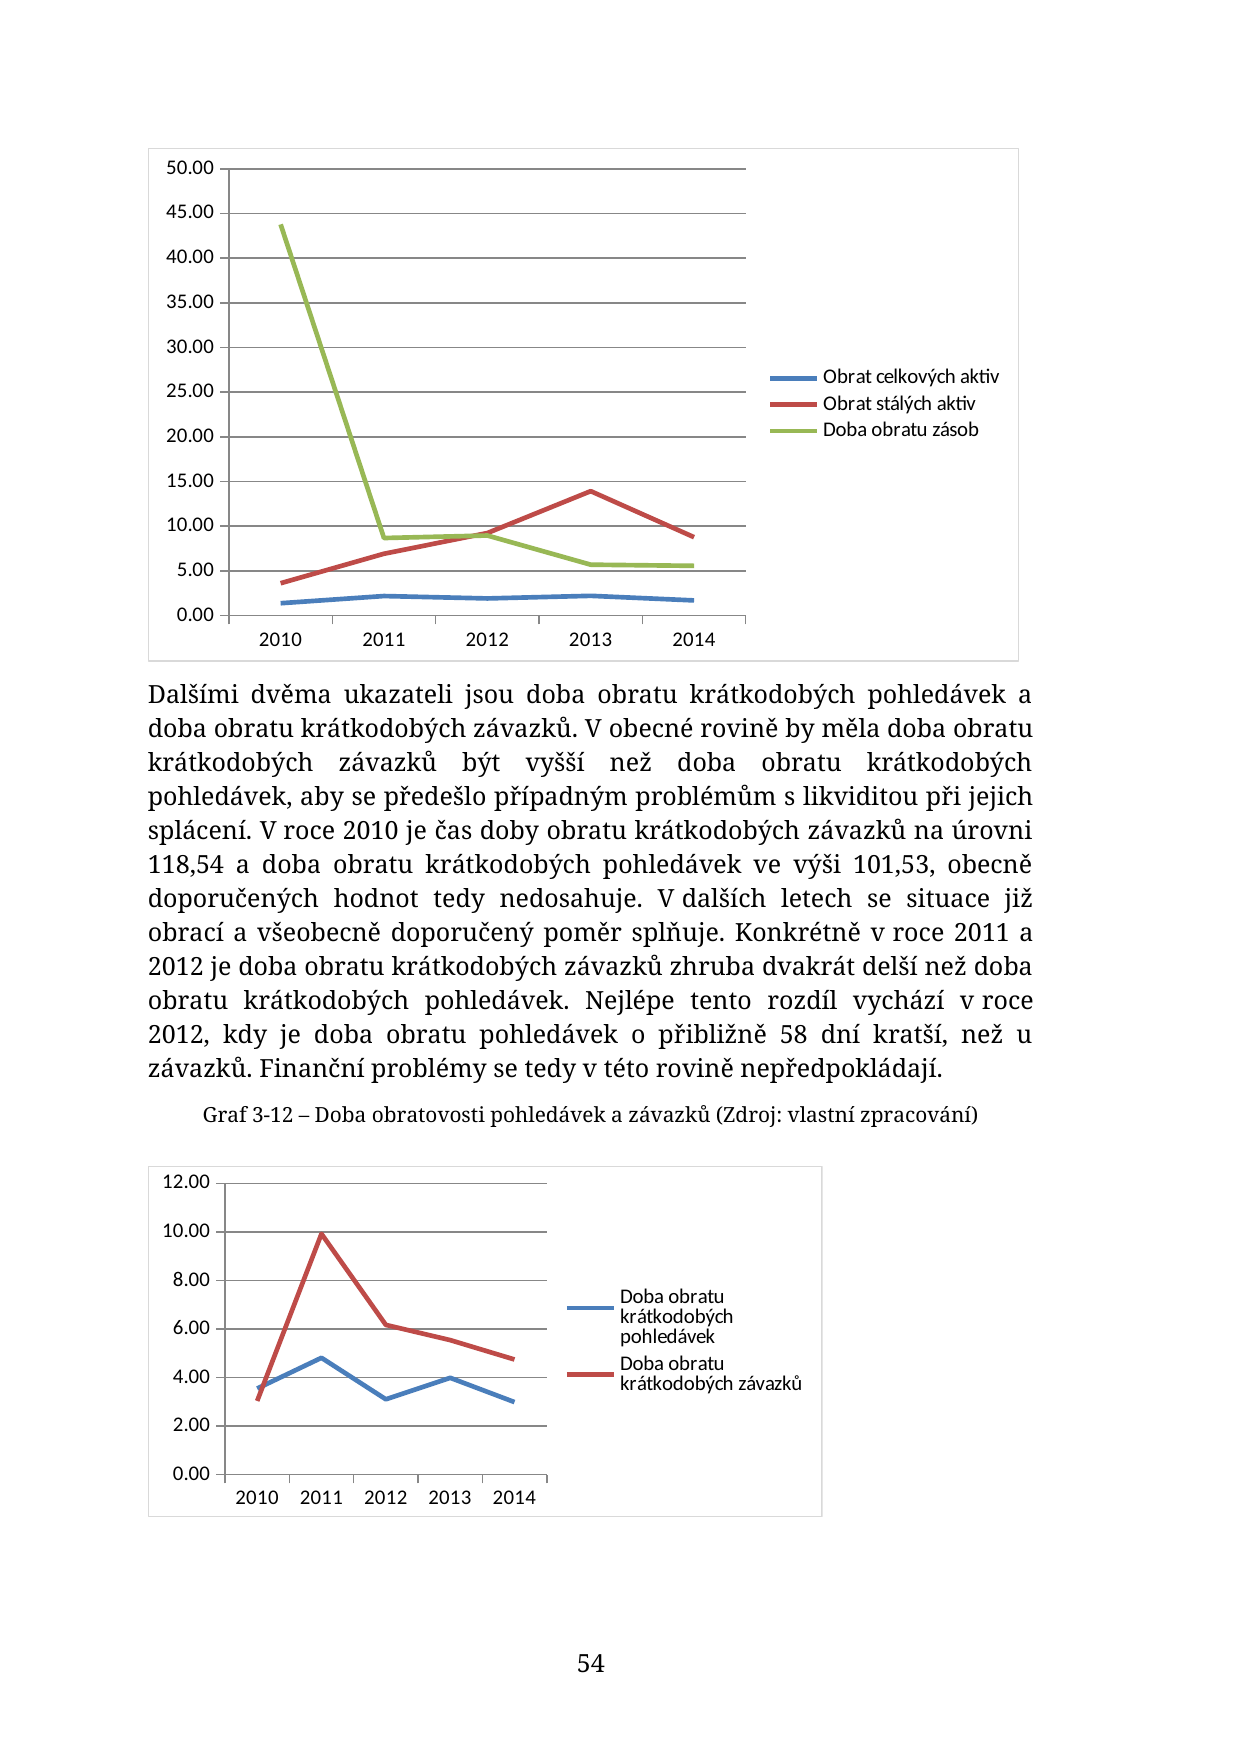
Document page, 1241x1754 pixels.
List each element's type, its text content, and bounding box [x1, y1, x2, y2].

text Dalšími dvěma ukazateli jsou doba obratu krátkodobých pohledávek a doba obratu krátkodobých závazků. V obecné rovině by měla doba obratu krátkodobých závazků být vyšší než doba obratu krátkodobých pohledávek, aby se předešlo případným problémům s likviditou při jejich splácení. V roce 2010 je čas doby obratu krátkodobých závazků na úrovni 118,54 a doba obratu krátkodobých pohledávek ve výši 101,53, obecně doporučených hodnot tedy nedosahuje. V dalších letech se situace již obrací a všeobecně doporučený poměr splňuje. Konkrétně v roce 2011 a 2012 je doba obratu krátkodobých závazků zhruba dvakrát delší než doba obratu krátkodobých pohledávek. Nejlépe tento rozdíl vychází v roce 2012, kdy je doba obratu pohledávek o přibližně 58 dní kratší, než u závazků. Finanční problémy se tedy v této rovině nepředpokládají. [148, 676, 1033, 1085]
subtitle Graf 3-12 – Doba obratovosti pohledávek a závazků (Zdroj: vlastní zpracování) [148, 1100, 1033, 1128]
